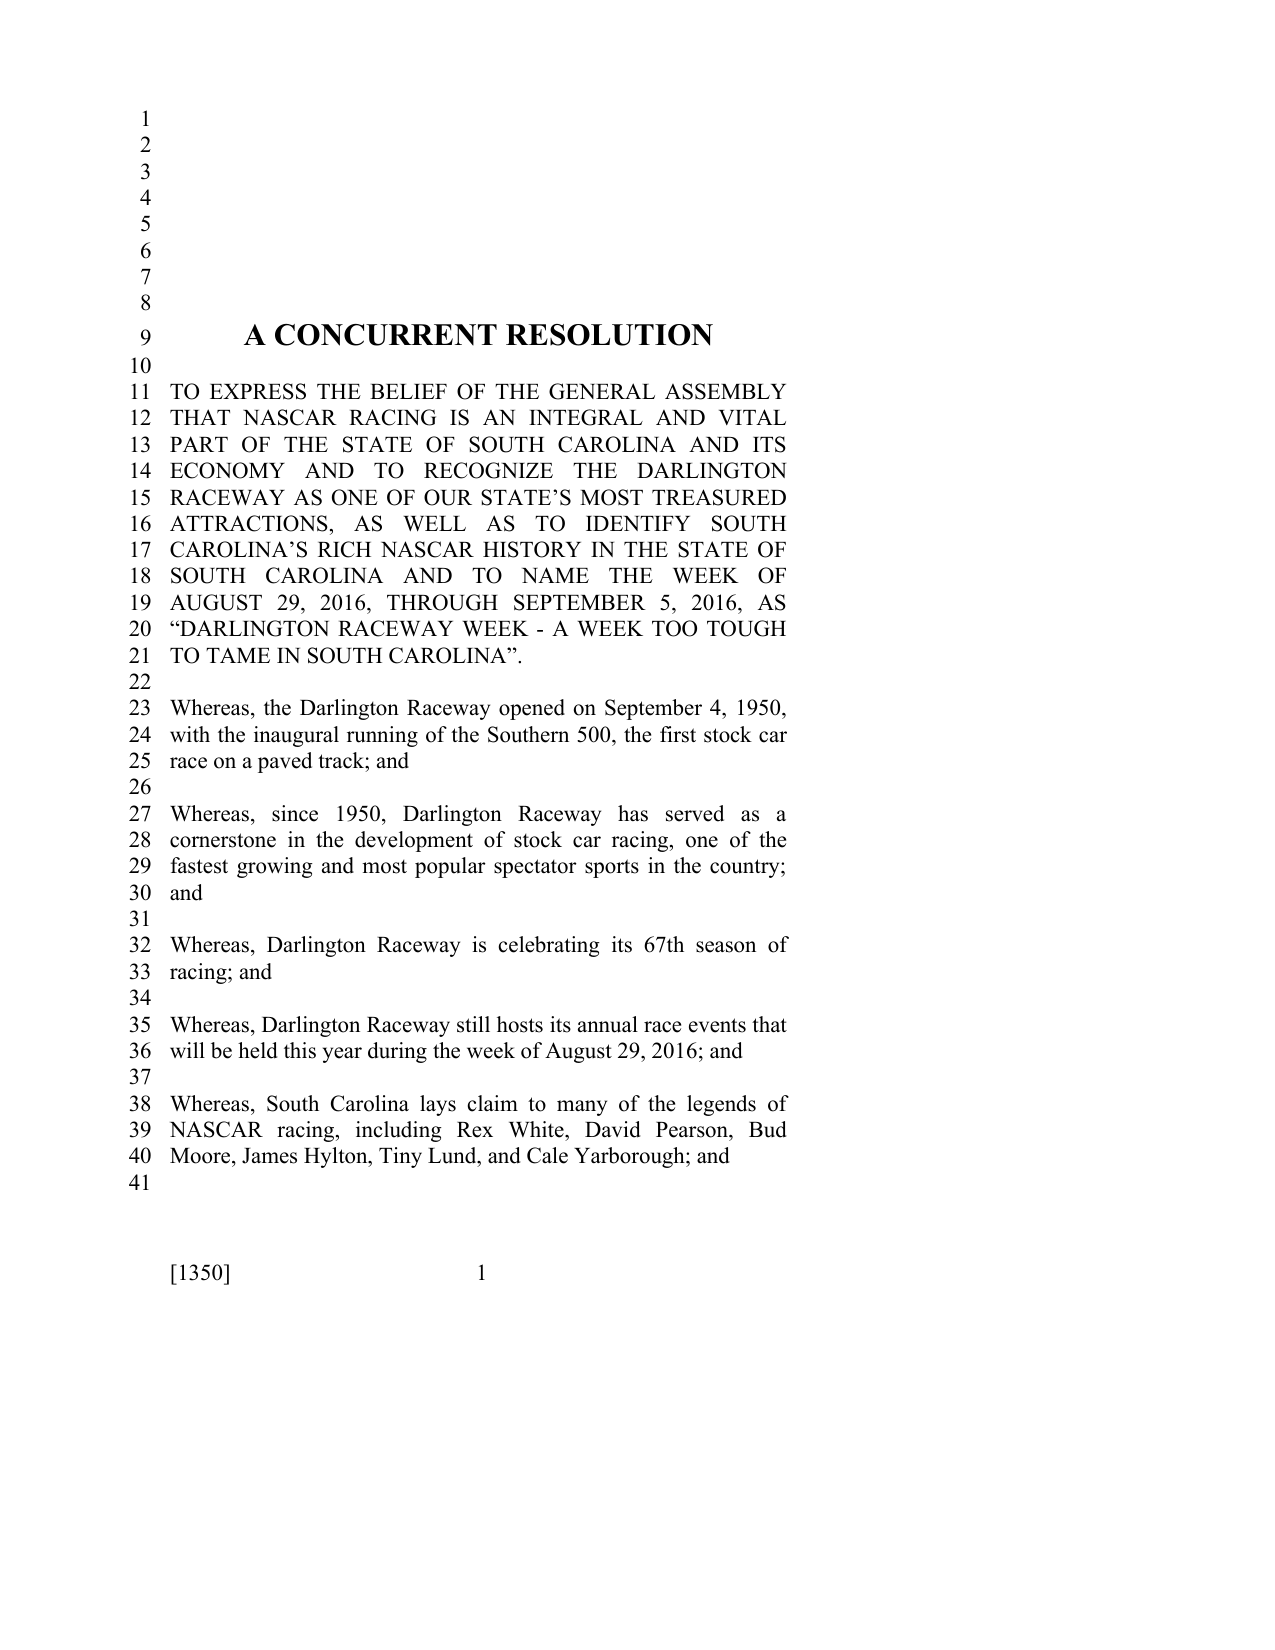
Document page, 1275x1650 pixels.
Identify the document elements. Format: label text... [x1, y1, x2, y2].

text Whereas, South Carolina lays claim to many of the legends of NASCAR racing, including Rex White, David Pearson, Bud Moore, James Hylton, Tiny Lund, and Cale Yarborough; and [169, 1090, 787, 1169]
text Whereas, Darlington Raceway is celebrating its 67th season of racing; and [169, 932, 787, 984]
text TO EXPRESS THE BELIEF OF THE GENERAL ASSEMBLY THAT NASCAR RACING IS AN INTEGRAL AND VITAL PART OF THE STATE OF SOUTH CAROLINA AND ITS ECONOMY AND TO RECOGNIZE THE DARLINGTON RACEWAY AS ONE OF OUR STATE’S MOST TREASURED ATTRACTIONS, AS WELL AS TO IDENTIFY SOUTH CAROLINA’S RICH NASCAR HISTORY IN THE STATE OF SOUTH CAROLINA AND TO NAME THE WEEK OF AUGUST 29, 2016, THROUGH SEPTEMBER 5, 2016, AS “DARLINGTON RACEWAY WEEK - A WEEK TOO TOUGH TO TAME IN SOUTH CAROLINA”. [169, 378, 787, 668]
text Whereas, Darlington Raceway still hosts its annual race events that will be held this year during the week of August 29, 2016; and [169, 1011, 787, 1063]
text Whereas, the Darlington Raceway opened on September 4, 1950, with the inaugural running of the Southern 500, the first stock car race on a paved track; and [169, 694, 787, 773]
text A CONCURRENT RESOLUTION [169, 316, 787, 352]
text Whereas, since 1950, Darlington Raceway has served as a cornerstone in the development of stock car racing, one of the fastest growing and most popular spectator sports in the country; and [169, 800, 787, 905]
